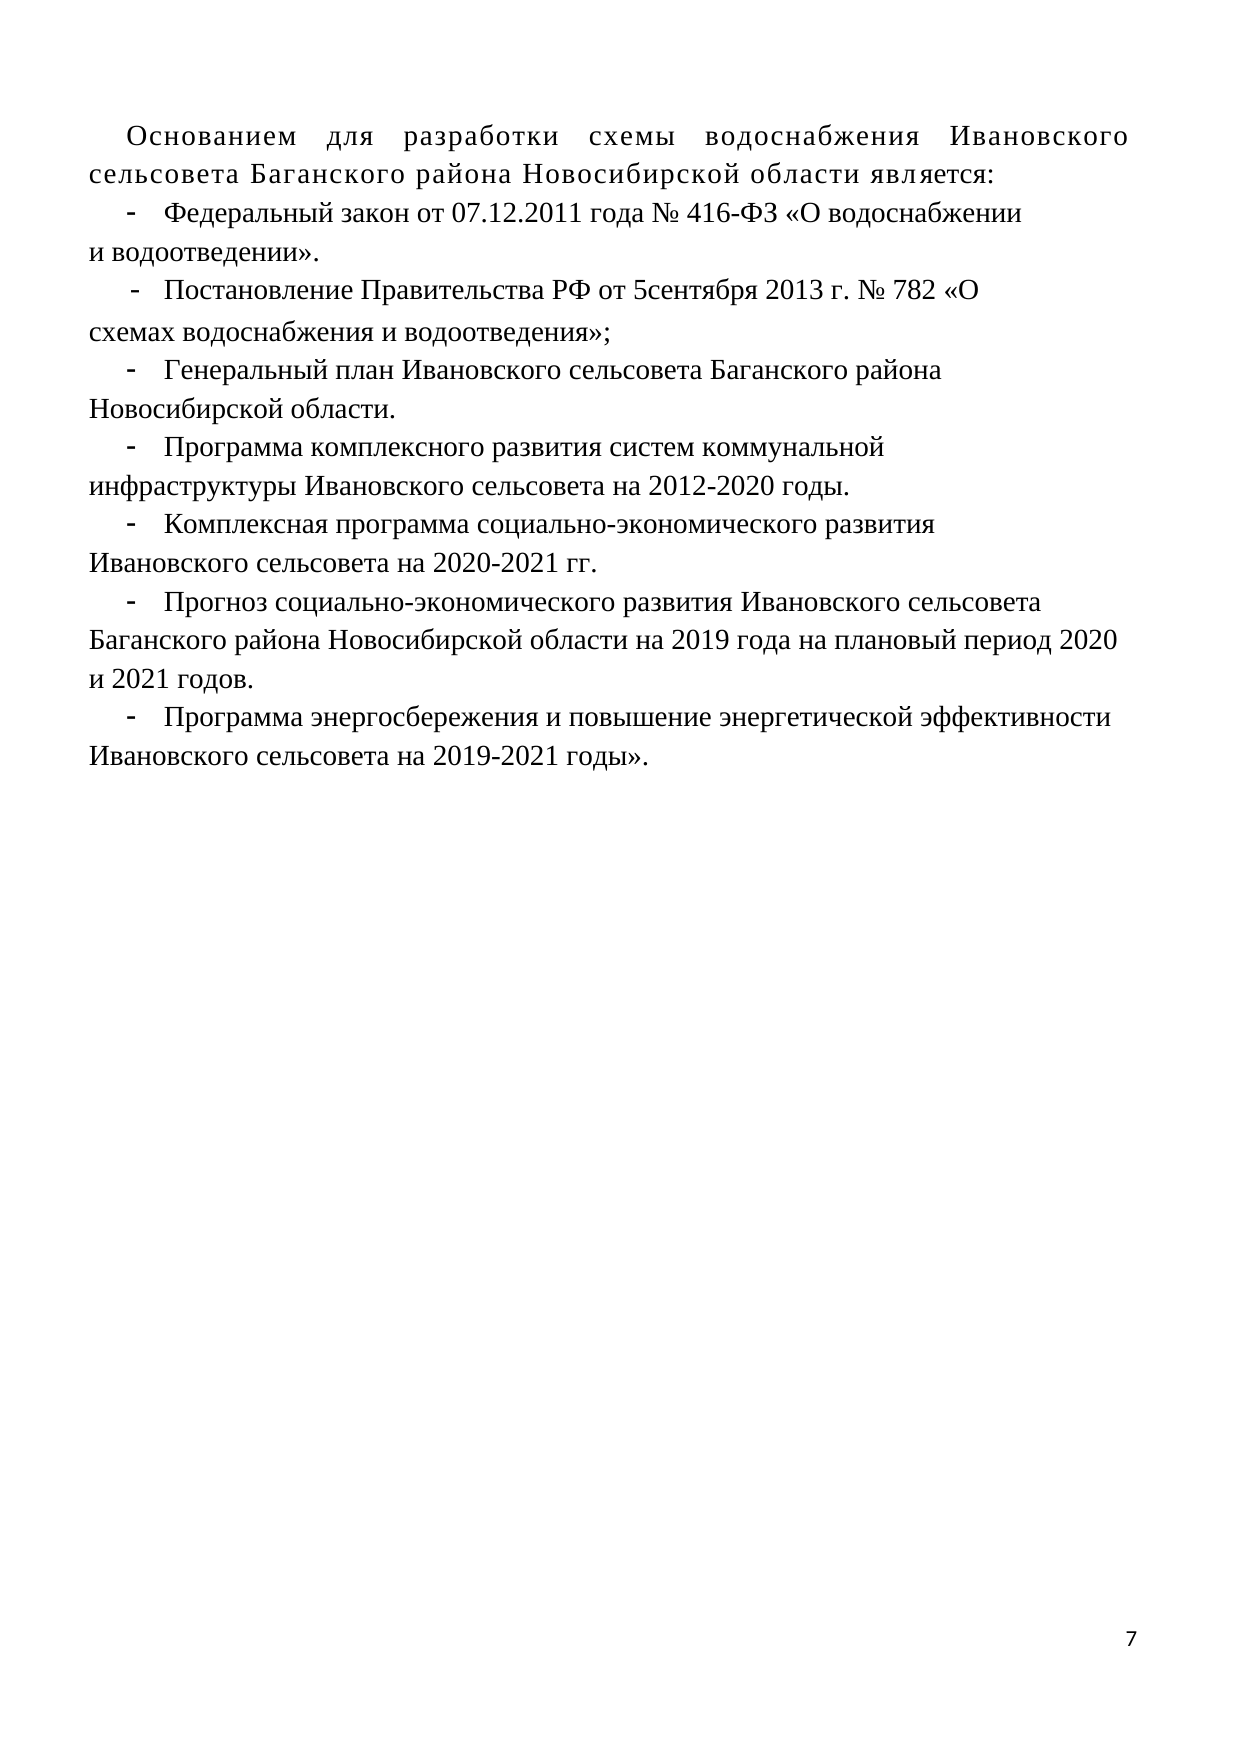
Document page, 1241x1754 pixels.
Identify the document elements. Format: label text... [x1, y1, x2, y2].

list Генеральный план Ивановского сельсовета Баганского района [126, 352, 1137, 386]
text Ивановского сельсовета на 2019-2021 годы». [88, 738, 1137, 772]
list Программа комплексного развития систем коммунальной [126, 429, 1137, 463]
text инфраструктуры Ивановского сельсовета на 2012-2020 годы. [88, 468, 1137, 502]
text Основанием для разработки схемы водоснабжения Ивановского сельсовета Баганского района Новосибирской области является: [88, 118, 1130, 190]
list Федеральный закон от 07.12.2011 года № 416-ФЗ «О водоснабжении [126, 195, 1130, 229]
list Комплексная программа социально-экономического развития [126, 507, 1137, 540]
text Новосибирской области. [88, 391, 1137, 424]
text и водоотведении». [88, 234, 1130, 267]
text схемах водоснабжения и водоотведения»; [88, 314, 1137, 347]
list Программа энергосбережения и повышение энергетической эффективности [126, 699, 1137, 733]
list Прогноз социально-экономического развития Ивановского сельсовета [126, 584, 1137, 617]
text Ивановского сельсовета на 2020-2021 гг. [88, 545, 1137, 579]
text Баганского района Новосибирской области на 2019 года на плановый период 2020 и 2021 годов. [88, 622, 1137, 694]
list Постановление Правительства РФ от 5сентября 2013 г. № 782 «О [126, 272, 1137, 308]
